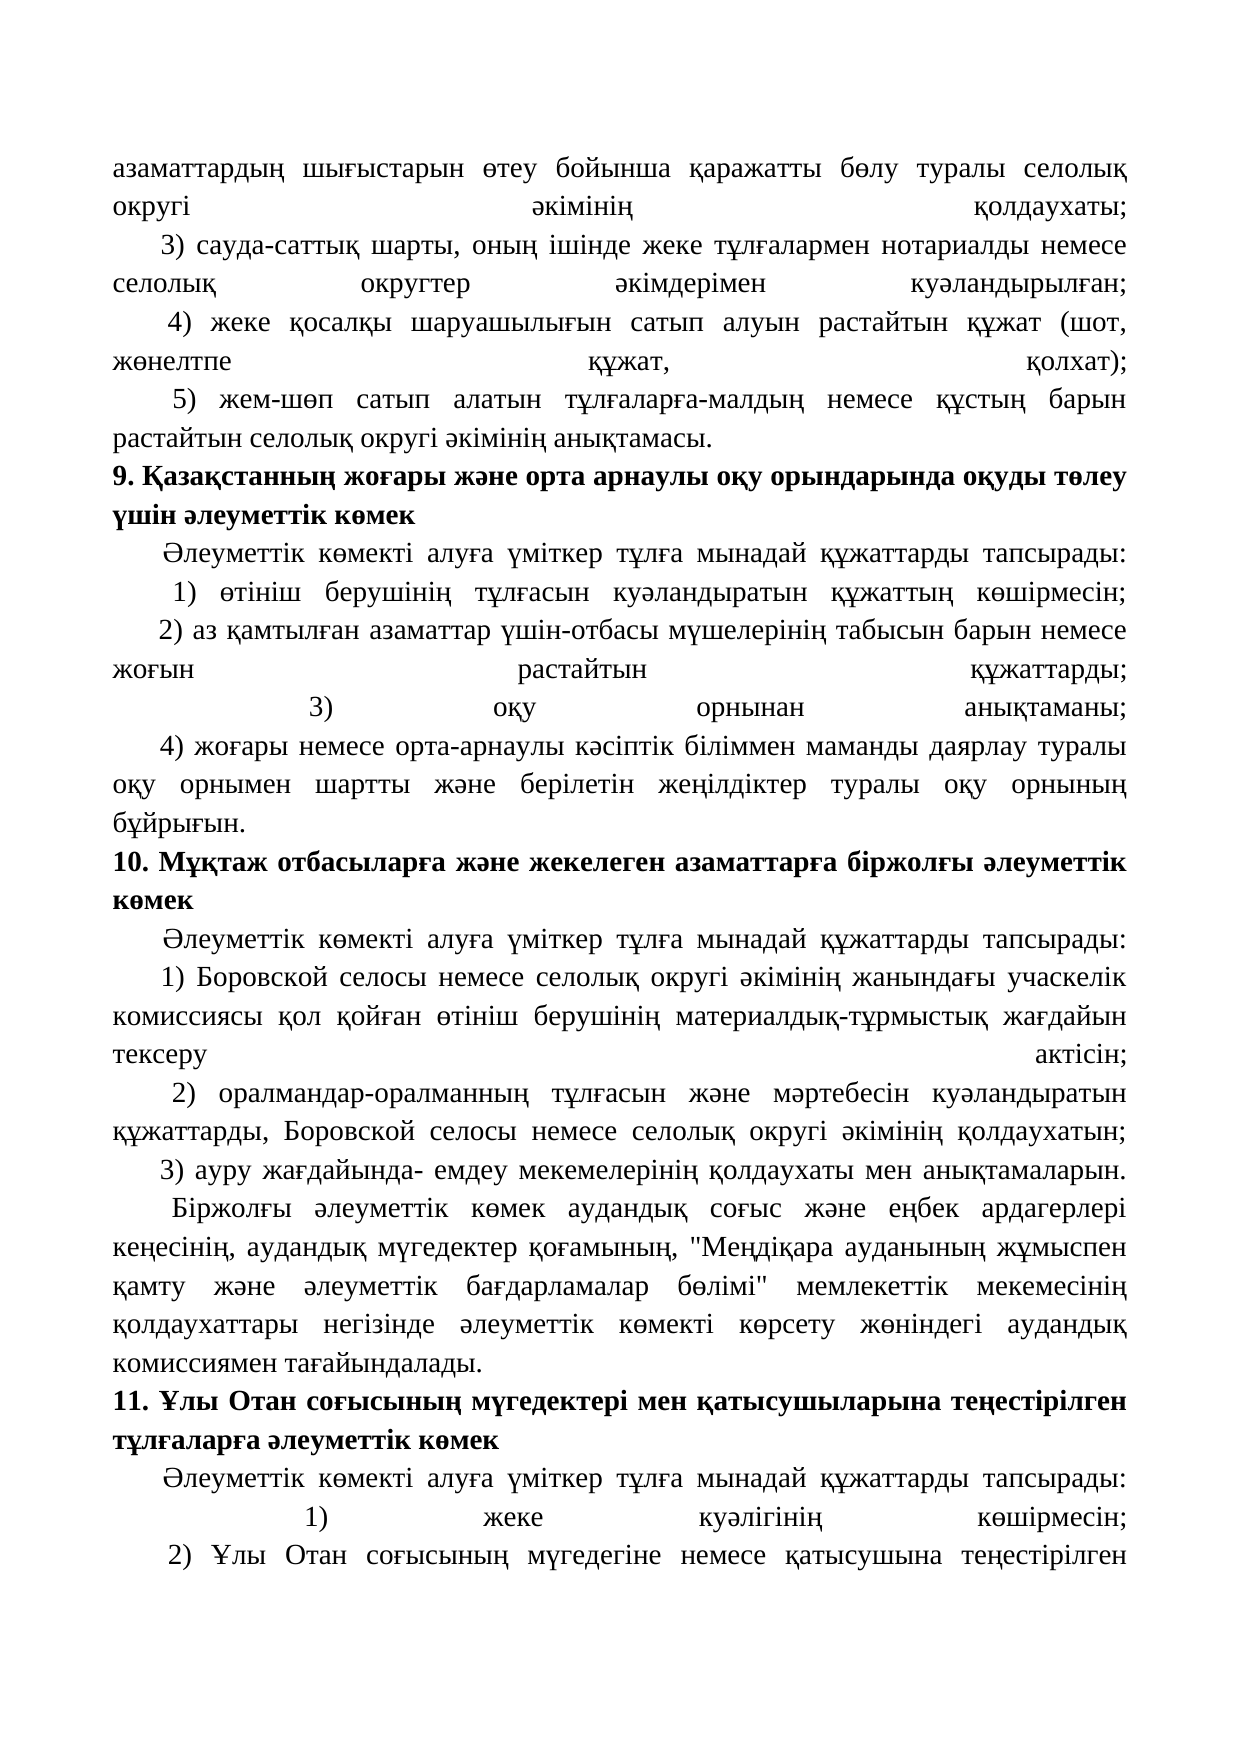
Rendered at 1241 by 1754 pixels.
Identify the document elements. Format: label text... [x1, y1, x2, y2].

text 11. Ұлы Отан соғысының мүгедектері мен қатысушыларына теңестірілген тұлғаларға әлеуметтік көмек [112, 1383, 1128, 1455]
text 10. Мұқтаж отбасыларға және жекелеген азаматтарға біржолғы әлеуметтік көмек [112, 844, 1128, 916]
text Әлеуметтік көмекті алуға үміткер тұлға мынадай құжаттарды тапсырады: 1) Боровской селосы немесе селолық округі әкімінің жанындағы учаскелік комиссиясы қол қойған өтініш берушінің материалдық-тұрмыстық жағдайын тексеру актісін; 2) оралмандар-оралманның тұлғасын және мәртебесін куәландыратын құжаттарды, Боровской селосы немесе селолық округі әкімінің қолдаухатын; 3) ауру жағдайында- емдеу мекемелерінің қолдаухаты мен анықтамаларын. Біржолғы әлеуметтік көмек аудандық соғыс және еңбек ардагерлері кеңесінің, аудандық мүгедектер қоғамының, "Меңдіқара ауданының жұмыспен қамту және әлеуметтік бағдарламалар бөлімі" мемлекеттік мекемесінің қолдаухаттары негізінде әлеуметтік көмекті көрсету жөніндегі аудандық комиссиямен тағайындалады. [112, 921, 1128, 1378]
text 9. Қазақстанның жоғары және орта арнаулы оқу орындарында оқуды төлеу үшін әлеуметтік көмек [112, 458, 1128, 530]
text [112, 1460, 1128, 1571]
text Әлеуметтік көмекті алуға үміткер тұлға мынадай құжаттарды тапсырады: 1) өтініш берушінің тұлғасын куәландыратын құжаттың көшірмесін; 2) аз қамтылған азаматтар үшін-отбасы мүшелерінің табысын барын немесе жоғын растайтын құжаттарды; 3) оқу орнынан анықтаманы; 4) жоғары немесе орта-арнаулы кәсіптік біліммен маманды даярлау туралы оқу орнымен шартты және берілетін жеңілдіктер туралы оқу орнының бұйрығын. [112, 535, 1128, 839]
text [112, 150, 1128, 453]
